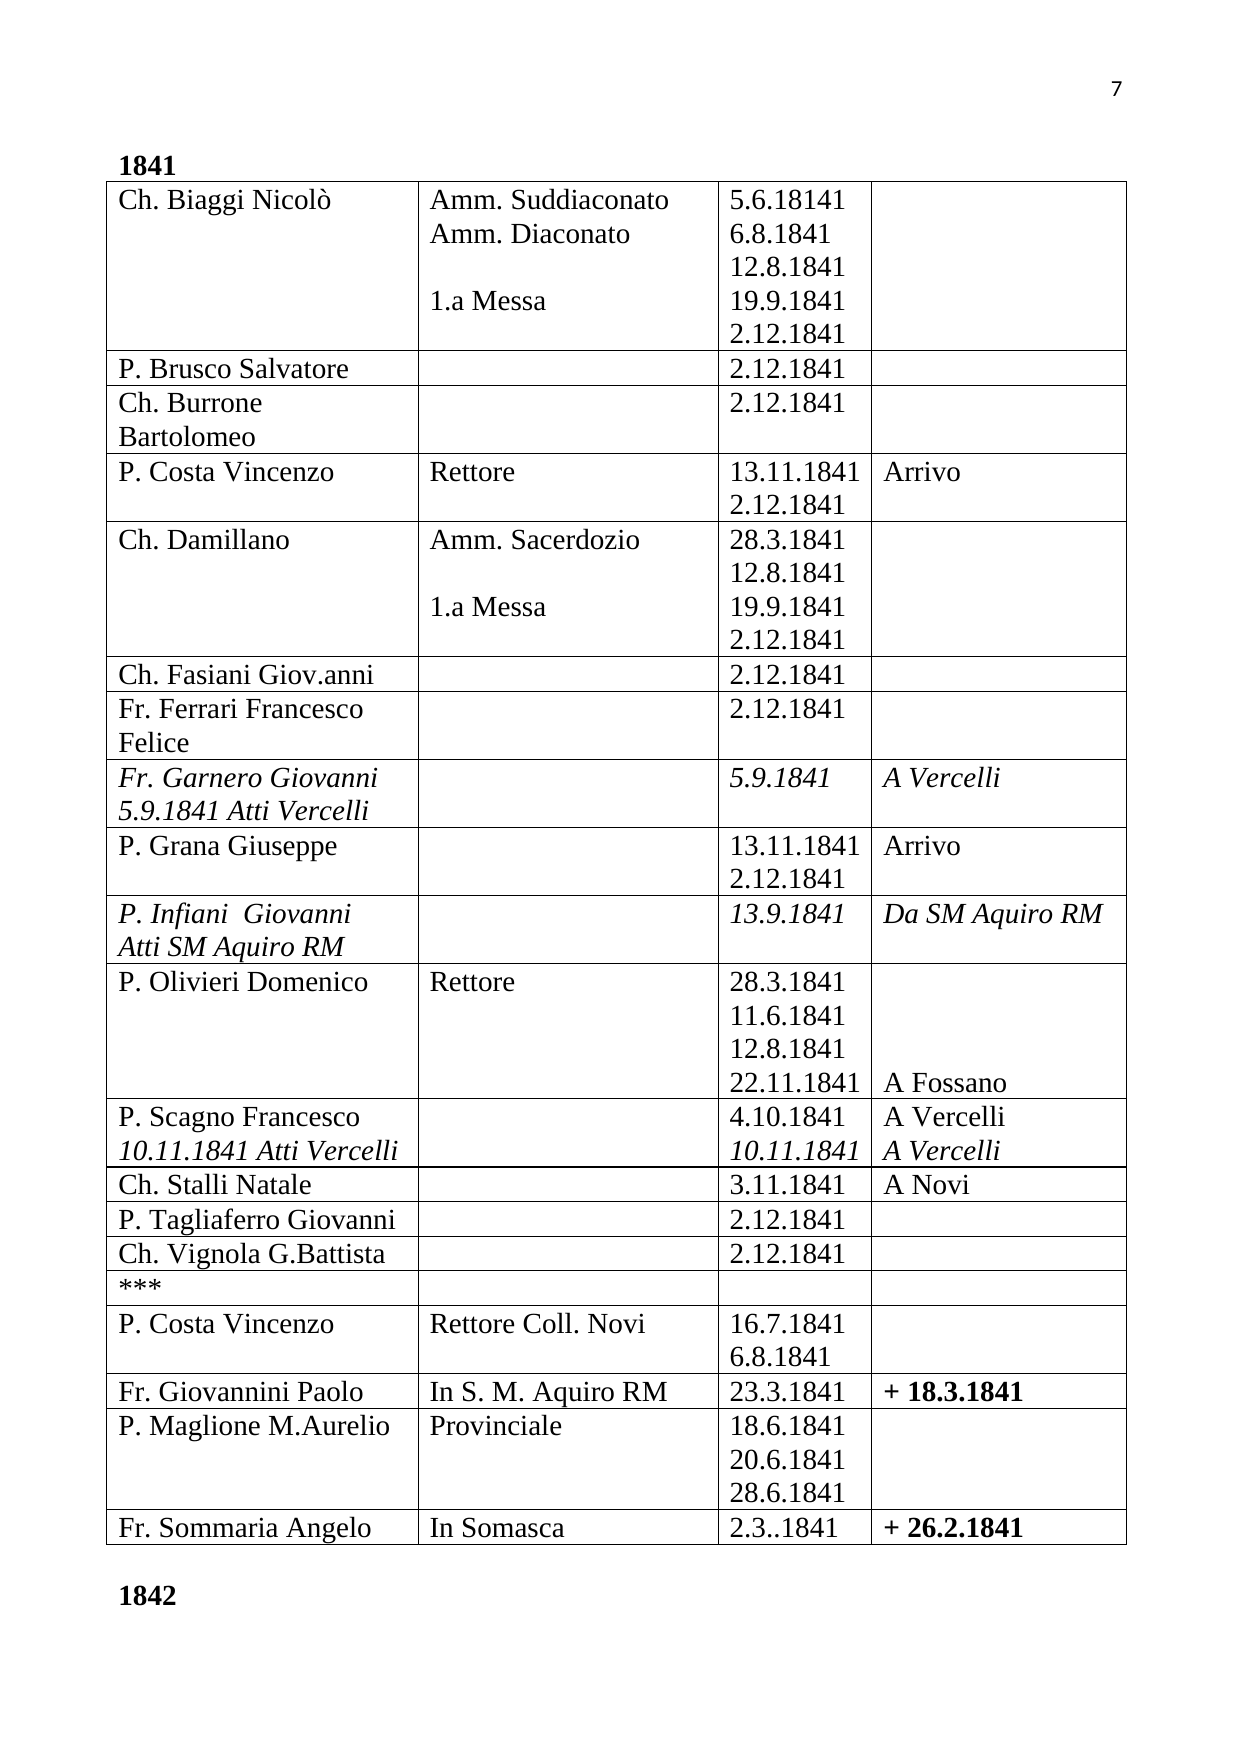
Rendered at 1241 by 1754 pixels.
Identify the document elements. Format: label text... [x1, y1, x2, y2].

table_cell P. Tagliaferro Giovanni [107, 1202, 418, 1236]
table_cell P. Costa Vincenzo [107, 454, 418, 521]
text 1841 [118, 148, 1122, 181]
table_cell 2.12.1841 [719, 692, 871, 759]
table_cell P. Grana Giuseppe [107, 828, 418, 895]
table_cell 2.3..1841 [719, 1510, 871, 1544]
table_cell + 18.3.1841 [872, 1374, 1126, 1407]
table_cell [419, 1168, 718, 1201]
table_cell [719, 1271, 871, 1305]
table_cell [419, 828, 718, 895]
table_cell + 26.2.1841 [872, 1510, 1126, 1544]
table_cell [872, 1271, 1126, 1305]
table_cell 18.6.1841 20.6.1841 28.6.1841 [719, 1409, 871, 1509]
table_cell 4.10.1841 10.11.1841 [719, 1099, 871, 1166]
table_header [872, 182, 1126, 350]
table_cell Ch. Burrone Bartolomeo [107, 386, 418, 453]
table_cell P. Olivieri Domenico [107, 964, 418, 1098]
table_header Ch. Biaggi Nicolò [107, 182, 418, 350]
table_header 5.6.18141 6.8.1841 12.8.1841 19.9.1841 2.12.1841 [719, 182, 871, 350]
table_cell 13.11.1841 2.12.1841 [719, 828, 871, 895]
table_cell *** [107, 1271, 418, 1305]
table_cell [419, 386, 718, 453]
table_cell 2.12.1841 [719, 1202, 871, 1236]
table_cell 13.9.1841 [719, 896, 871, 963]
table_cell 2.12.1841 [719, 1237, 871, 1270]
table_cell Ch. Stalli Natale [107, 1168, 418, 1201]
table_cell Fr. Giovannini Paolo [107, 1374, 418, 1407]
table_cell P. Brusco Salvatore [107, 351, 418, 384]
table_cell Rettore [419, 454, 718, 521]
table_cell In Somasca [419, 1510, 718, 1544]
table_cell [872, 1237, 1126, 1270]
table_cell [419, 760, 718, 827]
table_cell [872, 1306, 1126, 1373]
table_cell Da SM Aquiro RM [872, 896, 1126, 963]
text 1842 [118, 1578, 1122, 1612]
table_cell 3.11.1841 [719, 1168, 871, 1201]
table_cell [872, 351, 1126, 384]
table_cell [872, 522, 1126, 656]
table_cell Fr. Sommaria Angelo [107, 1510, 418, 1544]
table_cell A Vercelli A Vercelli [872, 1099, 1126, 1166]
table_cell Rettore Coll. Novi [419, 1306, 718, 1373]
table_cell P. Scagno Francesco 10.11.1841 Atti Vercelli [107, 1099, 418, 1166]
table_cell 5.9.1841 [719, 760, 871, 827]
table_cell Ch. Damillano [107, 522, 418, 656]
table_cell P. Costa Vincenzo [107, 1306, 418, 1373]
table_cell Rettore [419, 964, 718, 1098]
table_cell 28.3.1841 11.6.1841 12.8.1841 22.11.1841 [719, 964, 871, 1098]
table_cell 2.12.1841 [719, 657, 871, 691]
table_cell Amm. Sacerdozio 1.a Messa [419, 522, 718, 656]
table_cell Fr. Garnero Giovanni 5.9.1841 Atti Vercelli [107, 760, 418, 827]
table_cell Arrivo [872, 828, 1126, 895]
table_cell A Vercelli [872, 760, 1126, 827]
table_header Amm. Suddiaconato Amm. Diaconato 1.a Messa [419, 182, 718, 350]
table_cell [872, 386, 1126, 453]
table_cell In S. M. Aquiro RM [419, 1374, 718, 1407]
table_cell 2.12.1841 [719, 386, 871, 453]
table_cell 13.11.1841 2.12.1841 [719, 454, 871, 521]
table_cell [419, 657, 718, 691]
table_cell Ch. Vignola G.Battista [107, 1237, 418, 1270]
table_cell Fr. Ferrari Francesco Felice [107, 692, 418, 759]
table_cell [872, 692, 1126, 759]
table_cell [419, 1099, 718, 1166]
table_cell 16.7.1841 6.8.1841 [719, 1306, 871, 1373]
table_cell [872, 1202, 1126, 1236]
table_cell [419, 351, 718, 384]
table_cell A Novi [872, 1168, 1126, 1201]
table_cell [872, 657, 1126, 691]
table_cell 23.3.1841 [719, 1374, 871, 1407]
table_cell [419, 1237, 718, 1270]
table_cell [419, 692, 718, 759]
table_cell [419, 1202, 718, 1236]
table_cell A Fossano [872, 964, 1126, 1098]
table_cell [419, 1271, 718, 1305]
table_cell 2.12.1841 [719, 351, 871, 384]
table_cell Provinciale [419, 1409, 718, 1509]
table_cell 28.3.1841 12.8.1841 19.9.1841 2.12.1841 [719, 522, 871, 656]
table_cell P. Infiani Giovanni Atti SM Aquiro RM [107, 896, 418, 963]
table_cell Arrivo [872, 454, 1126, 521]
table_cell [872, 1409, 1126, 1509]
table_cell Ch. Fasiani Giov.anni [107, 657, 418, 691]
table_cell [419, 896, 718, 963]
table_cell P. Maglione M.Aurelio [107, 1409, 418, 1509]
